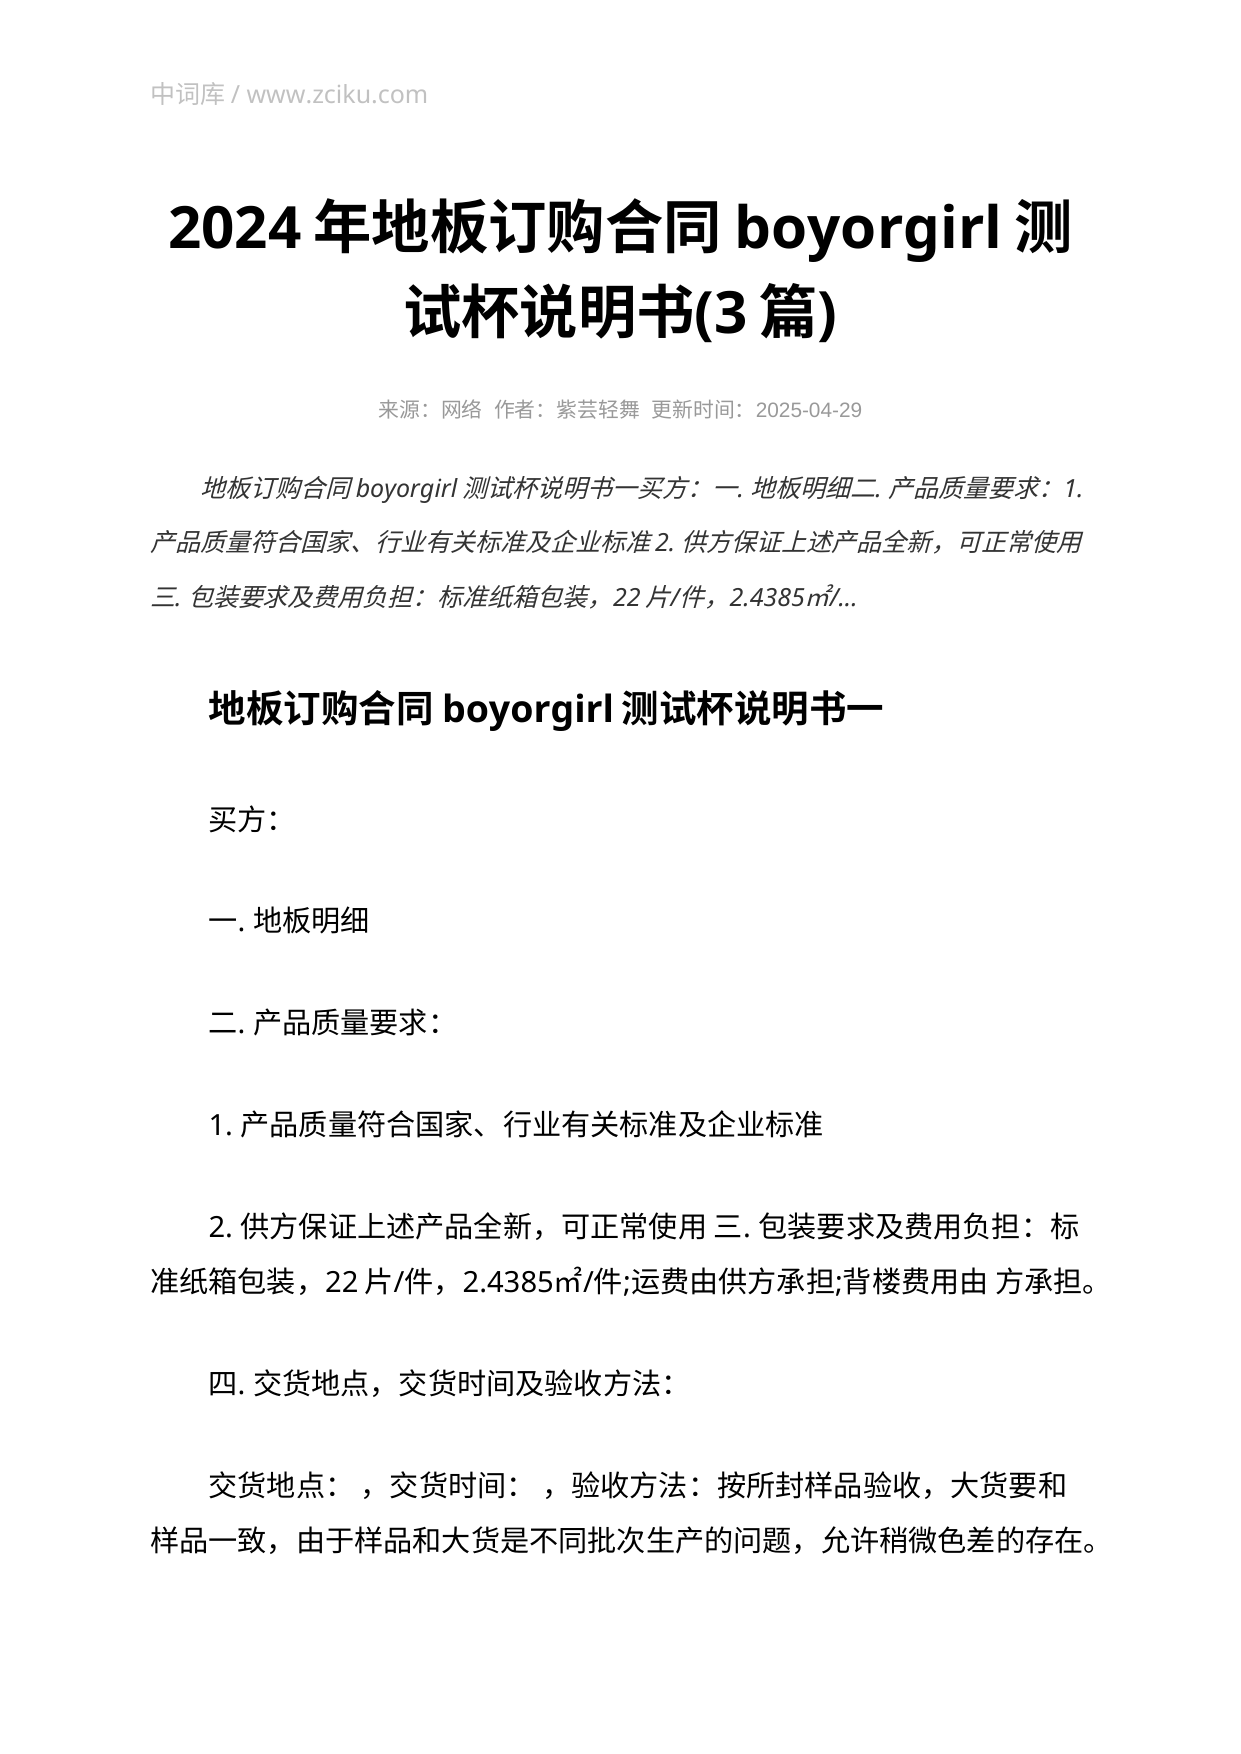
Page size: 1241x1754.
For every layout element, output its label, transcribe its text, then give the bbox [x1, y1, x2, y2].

text 2. 供方保证上述产品全新，可正常使用 三. 包装要求及费用负担：标准纸箱包装，22片/件，2.4385㎡/件;运费由供方承担;背楼费用由 方承担。 [150, 1204, 1090, 1301]
text 地板订购合同 boyorgirl测试杯说明书一买方：一. 地板明细二. 产品质量要求：1. 产品质量符合国家、行业有关标准及企业标准2. 供方保证上述产品全新，可正常使用 三. 包装要求及费用负担：标准纸箱包装，22片/件，2.4385㎡/... [150, 468, 1090, 613]
text 1. 产品质量符合国家、行业有关标准及企业标准 [150, 1102, 1090, 1144]
text 地板订购合同 boyorgirl测试杯说明书一 [150, 678, 1090, 733]
text 买方： [150, 796, 1090, 838]
text 四. 交货地点，交货时间及验收方法： [150, 1361, 1090, 1403]
text 一. 地板明细 [150, 898, 1090, 940]
subtitle 2024年地板订购合同 boyorgirl测试杯说明书(3篇) [150, 181, 1090, 351]
text 交货地点： ，交货时间： ，验收方法：按所封样品验收，大货要和样品一致，由于样品和大货是不同批次生产的问题，允许稍微色差的存在。 [150, 1463, 1090, 1560]
text 二. 产品质量要求： [150, 1000, 1090, 1042]
text 来源：网络 作者：紫芸轻舞 更新时间：2025-04-29 [150, 398, 1090, 422]
